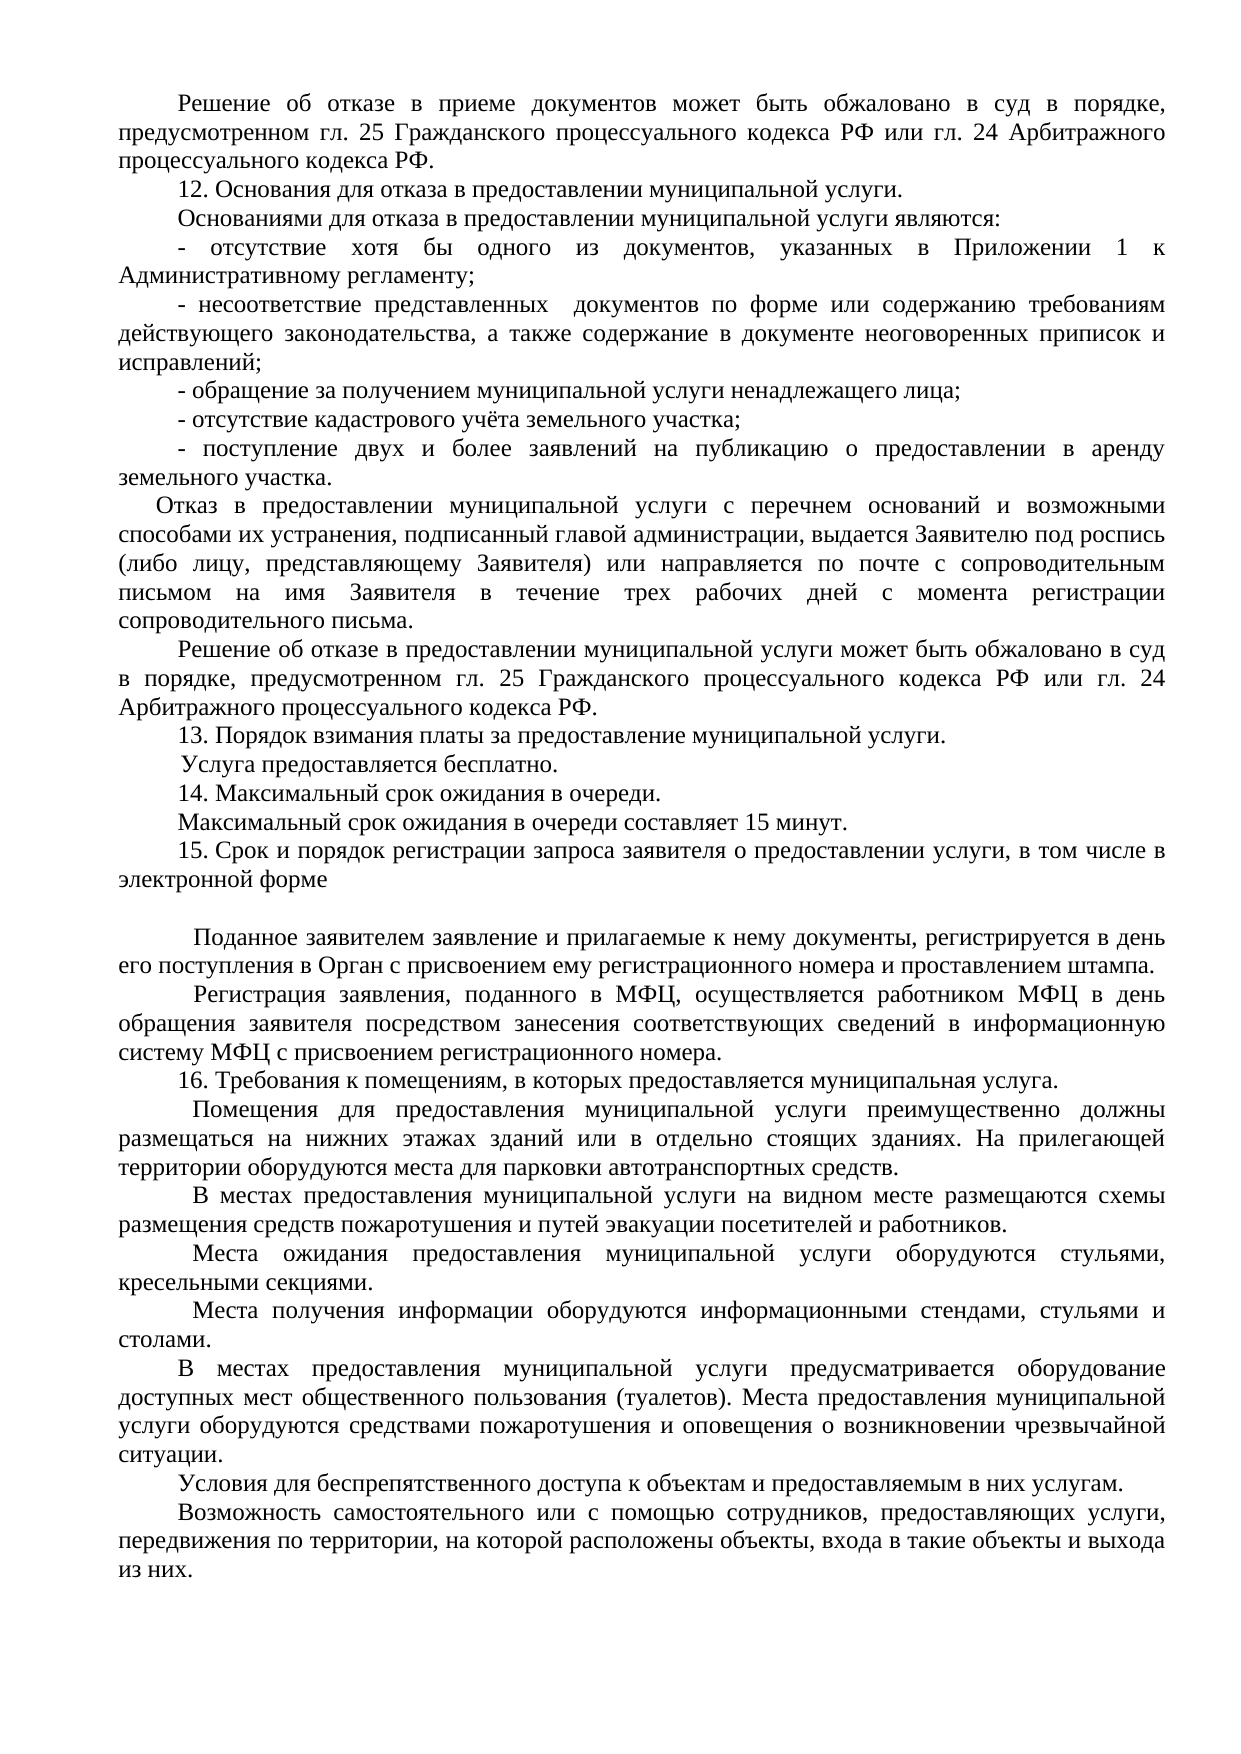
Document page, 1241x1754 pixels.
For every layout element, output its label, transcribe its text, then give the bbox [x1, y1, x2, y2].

text 14. Максимальный срок ожидания в очереди. [118, 778, 1166, 807]
text Решение об отказе в предоставлении муниципальной услуги может быть обжаловано в суд в порядке, предусмотренном гл. 25 Гражданского процессуального кодекса РФ или гл. 24 Арбитражного процессуального кодекса РФ. [118, 634, 1166, 720]
text Максимальный срок ожидания в очереди составляет 15 минут. [118, 807, 1166, 835]
text - обращение за получением муниципальной услуги ненадлежащего лица; [118, 375, 1166, 404]
text Отказ в предоставлении муниципальной услуги с перечнем оснований и возможными способами их устранения, подписанный главой администрации, выдается Заявителю под роспись (либо лицу, представляющему Заявителя) или направляется по почте с сопроводительным письмом на имя Заявителя в течение трех рабочих дней с момента регистрации сопроводительного письма. [118, 490, 1166, 634]
text Возможность самостоятельного или с помощью сотрудников, предоставляющих услуги, передвижения по территории, на которой расположены объекты, входа в такие объекты и выхода из них. [118, 1497, 1166, 1583]
text Условия для беспрепятственного доступа к объектам и предоставляемым в них услугам. [118, 1468, 1166, 1497]
text Решение об отказе в приеме документов может быть обжаловано в суд в порядке, предусмотренном гл. 25 Гражданского процессуального кодекса РФ или гл. 24 Арбитражного процессуального кодекса РФ. [118, 88, 1166, 174]
text В местах предоставления муниципальной услуги предусматривается оборудование доступных мест общественного пользования (туалетов). Места предоставления муниципальной услуги оборудуются средствами пожаротушения и оповещения о возникновении чрезвычайной ситуации. [118, 1353, 1166, 1468]
text 15. Срок и порядок регистрации запроса заявителя о предоставлении услуги, в том числе в электронной форме [118, 835, 1166, 893]
text Поданное заявителем заявление и прилагаемые к нему документы, регистрируется в день его поступления в Орган с присвоением ему регистрационного номера и проставлением штампа. [118, 922, 1166, 979]
text Услуга предоставляется бесплатно. [118, 749, 1166, 778]
text 16. Требования к помещениям, в которых предоставляется муниципальная услуга. [118, 1065, 1166, 1094]
text - отсутствие кадастрового учёта земельного участка; [118, 404, 1166, 433]
text 13. Порядок взимания платы за предоставление муниципальной услуги. [118, 720, 1166, 749]
text - отсутствие хотя бы одного из документов, указанных в Приложении 1 к Административному регламенту; [118, 232, 1166, 289]
text В местах предоставления муниципальной услуги на видном месте размещаются схемы размещения средств пожаротушения и путей эвакуации посетителей и работников. [118, 1180, 1166, 1238]
text - поступление двух и более заявлений на публикацию о предоставлении в аренду земельного участка. [118, 433, 1166, 490]
text Основаниями для отказа в предоставлении муниципальной услуги являются: [118, 203, 1166, 232]
text Помещения для предоставления муниципальной услуги преимущественно должны размещаться на нижних этажах зданий или в отдельно стоящих зданиях. На прилегающей территории оборудуются места для парковки автотранспортных средств. [118, 1094, 1166, 1180]
text Места ожидания предоставления муниципальной услуги оборудуются стульями, кресельными секциями. [118, 1238, 1166, 1295]
text 12. Основания для отказа в предоставлении муниципальной услуги. [118, 174, 1166, 203]
text Места получения информации оборудуются информационными стендами, стульями и столами. [118, 1295, 1166, 1353]
text Регистрация заявления, поданного в МФЦ, осуществляется работником МФЦ в день обращения заявителя посредством занесения соответствующих сведений в информационную систему МФЦ с присвоением регистрационного номера. [118, 979, 1166, 1065]
